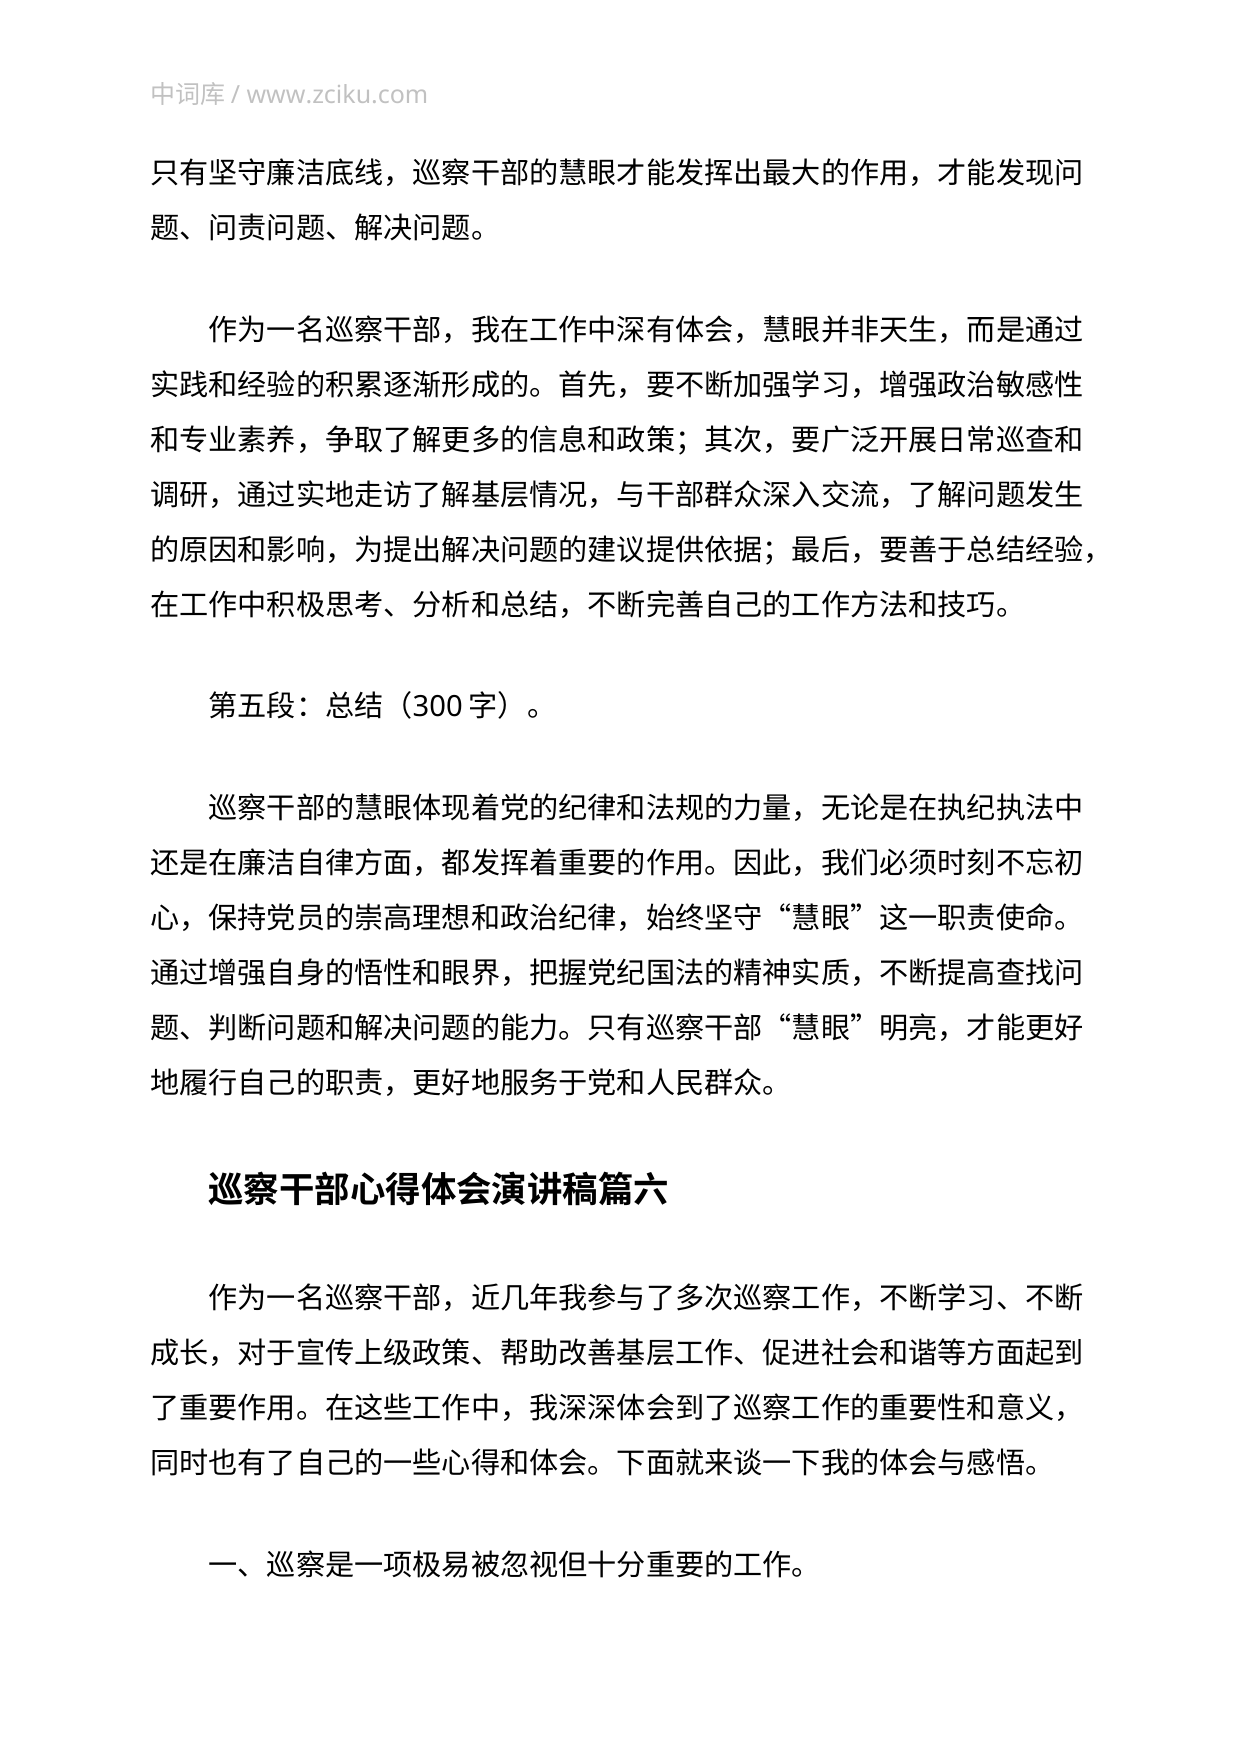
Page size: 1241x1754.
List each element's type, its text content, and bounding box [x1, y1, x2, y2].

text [150, 150, 1090, 247]
text 巡察干部的慧眼体现着党的纪律和法规的力量，无论是在执纪执法中还是在廉洁自律方面，都发挥着重要的作用。因此，我们必须时刻不忘初心，保持党员的崇高理想和政治纪律，始终坚守“慧眼”这一职责使命。通过增强自身的悟性和眼界，把握党纪国法的精神实质，不断提高查找问题、判断问题和解决问题的能力。只有巡察干部“慧眼”明亮，才能更好地履行自己的职责，更好地服务于党和人民群众。 [150, 785, 1090, 1102]
text 一、巡察是一项极易被忽视但十分重要的工作。 [150, 1541, 1090, 1583]
text 第五段：总结（300字）。 [150, 683, 1090, 725]
text 作为一名巡察干部，我在工作中深有体会，慧眼并非天生，而是通过实践和经验的积累逐渐形成的。首先，要不断加强学习，增强政治敏感性和专业素养，争取了解更多的信息和政策；其次，要广泛开展日常巡查和调研，通过实地走访了解基层情况，与干部群众深入交流，了解问题发生的原因和影响，为提出解决问题的建议提供依据；最后，要善于总结经验，在工作中积极思考、分析和总结，不断完善自己的工作方法和技巧。 [150, 307, 1090, 623]
text 巡察干部心得体会演讲稿篇六 [150, 1161, 1090, 1212]
text 作为一名巡察干部，近几年我参与了多次巡察工作，不断学习、不断成长，对于宣传上级政策、帮助改善基层工作、促进社会和谐等方面起到了重要作用。在这些工作中，我深深体会到了巡察工作的重要性和意义，同时也有了自己的一些心得和体会。下面就来谈一下我的体会与感悟。 [150, 1274, 1090, 1482]
